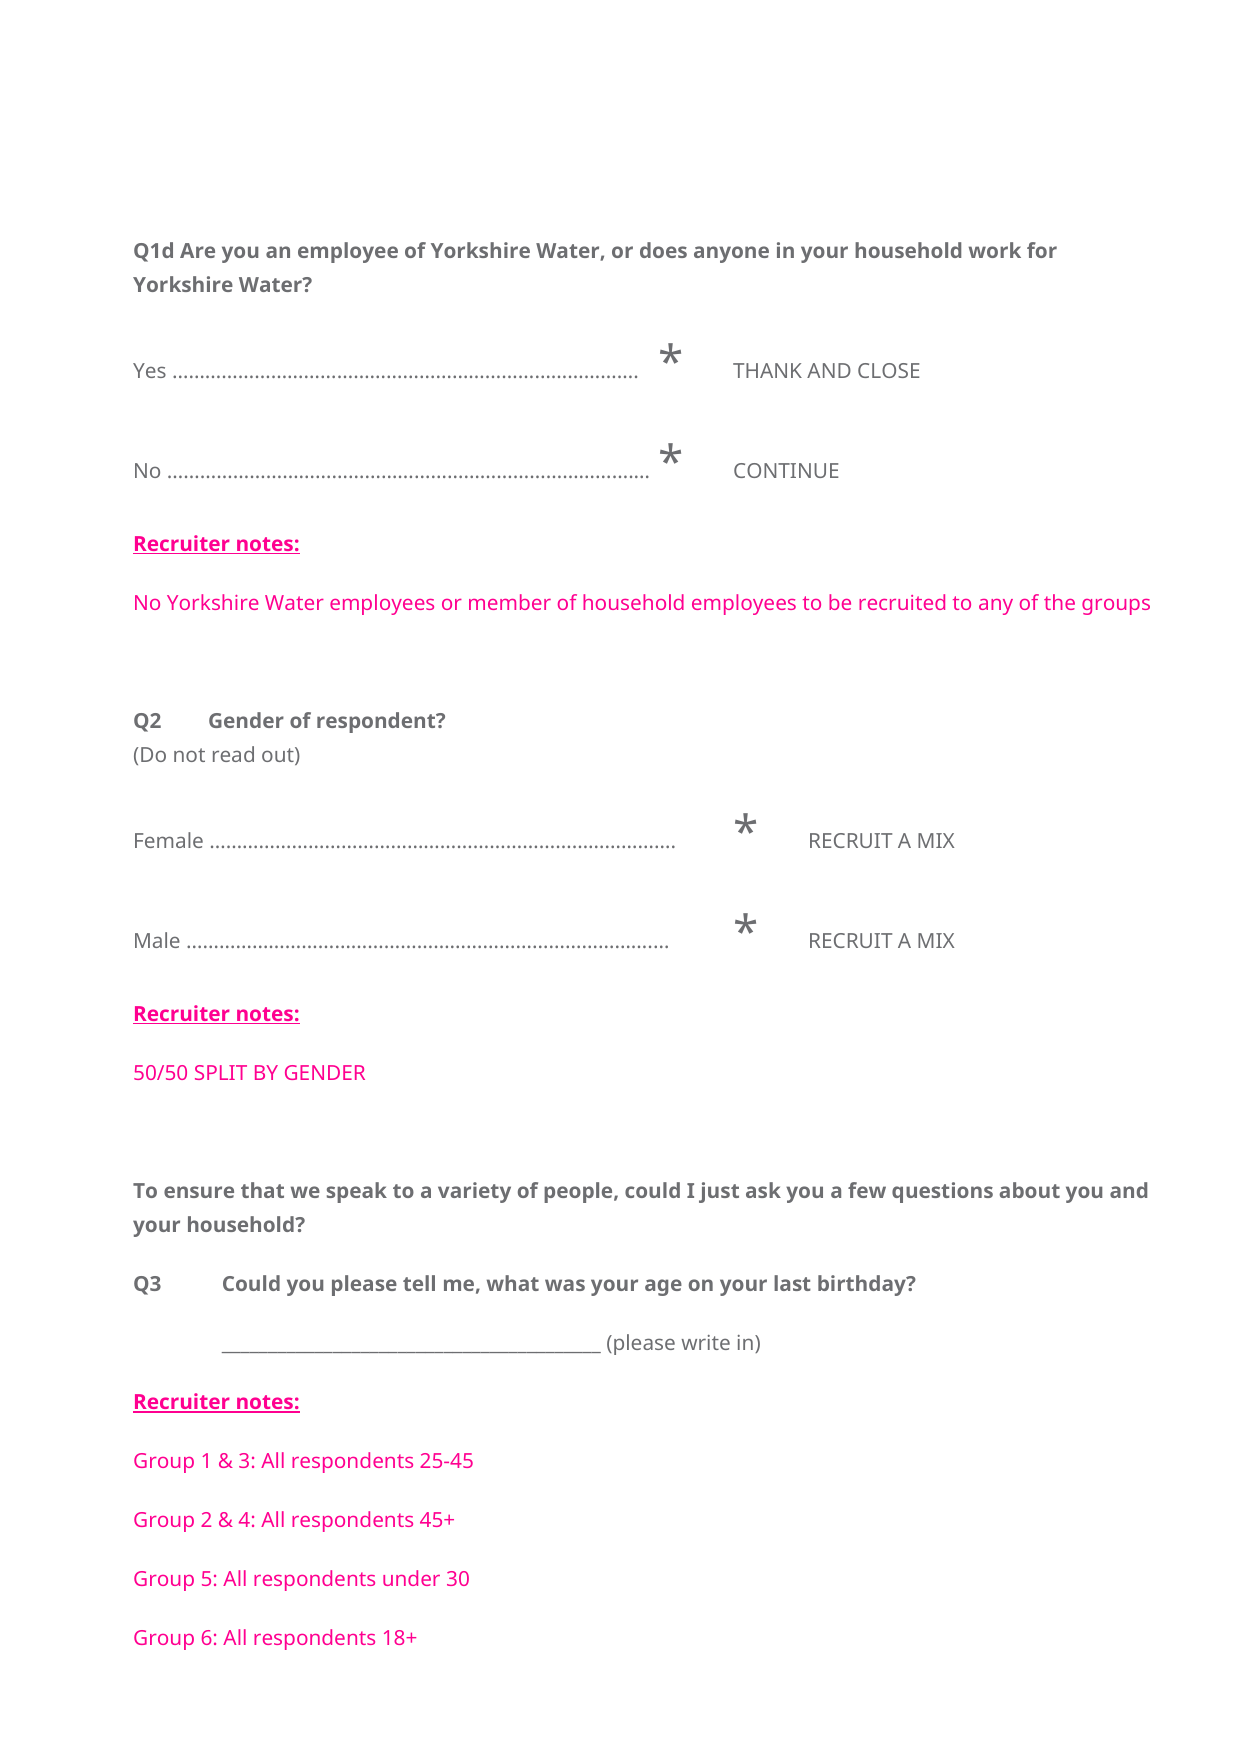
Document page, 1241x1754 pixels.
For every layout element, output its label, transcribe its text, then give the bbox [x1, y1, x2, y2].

text Male ………………………………………………………………………….… * RECRUIT A MIX [133, 899, 1152, 961]
text No Yorkshire Water employees or member of household employees to be recruited to any of the groups [133, 588, 1152, 616]
text Group 5: All respondents under 30 [133, 1564, 1152, 1593]
text Yes …………………………………………………………………………. * THANK AND CLOSE [133, 329, 1152, 392]
text Q3 Could you please tell me, what was your age on your last birthday? [133, 1269, 1152, 1298]
text Q2 Gender of respondent? (Do not read out) [133, 706, 1152, 769]
text _________________________________________ (please write in) [133, 1328, 1152, 1357]
text No ………………………………………………………………………….… * CONTINUE [133, 429, 1152, 492]
text Female …………………………………………………………………………. * RECRUIT A MIX [133, 799, 1152, 862]
text Recruiter notes: [133, 529, 1152, 557]
text 50/50 SPLIT BY GENDER [133, 1058, 1152, 1086]
text To ensure that we speak to a variety of people, could I just ask you a few questions about you and your household? [133, 1176, 1152, 1238]
text Q1d Are you an employee of Yorkshire Water, or does anyone in your household work for Yorkshire Water? [133, 236, 1152, 299]
text Group 6: All respondents 18+ [133, 1623, 1152, 1652]
text Group 2 & 4: All respondents 45+ [133, 1505, 1152, 1534]
text Recruiter notes: [133, 999, 1152, 1027]
text Recruiter notes: [133, 1387, 1152, 1416]
text Group 1 & 3: All respondents 25-45 [133, 1446, 1152, 1475]
